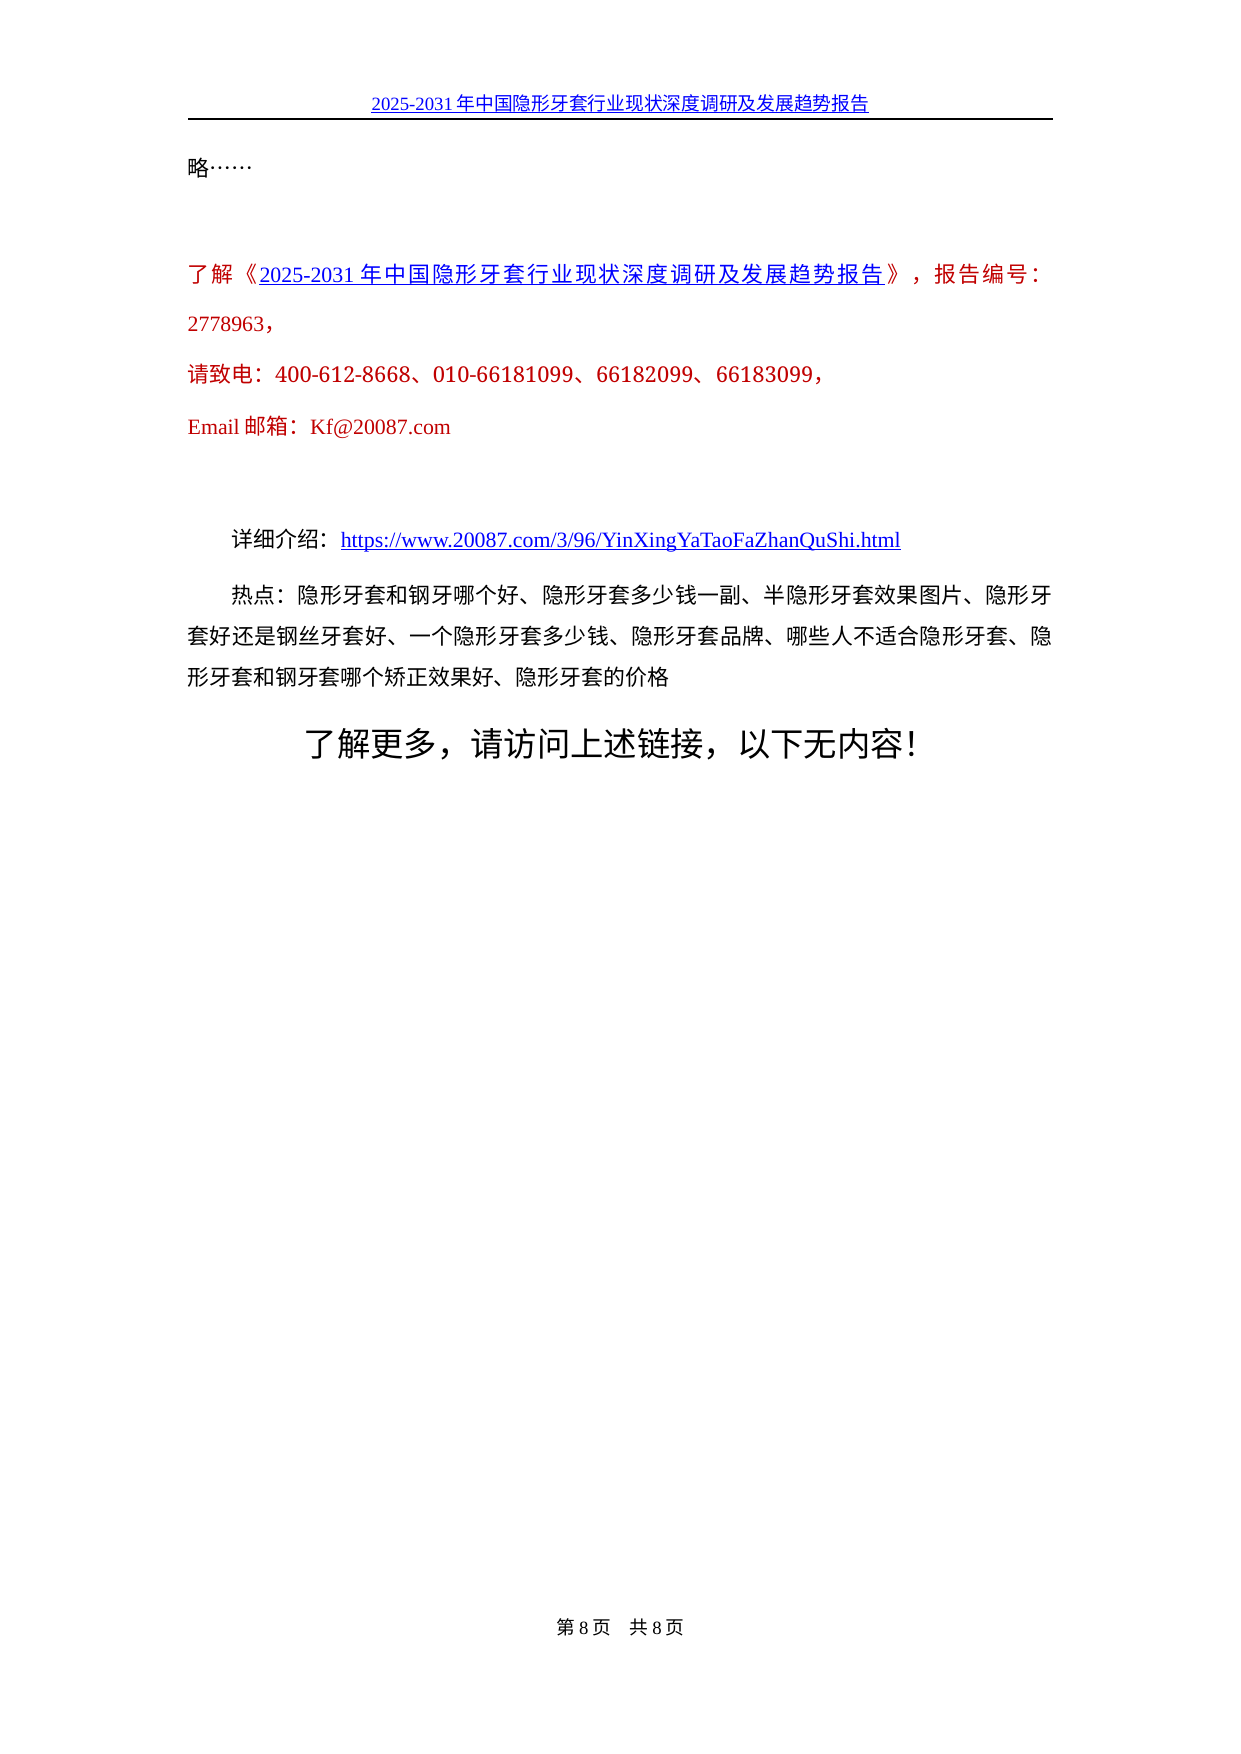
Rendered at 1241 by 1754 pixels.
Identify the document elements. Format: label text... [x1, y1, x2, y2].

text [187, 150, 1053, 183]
text 热点：隐形牙套和钢牙哪个好、隐形牙套多少钱一副、半隐形牙套效果图片、隐形牙套好还是钢丝牙套好、一个隐形牙套多少钱、隐形牙套品牌、哪些人不适合隐形牙套、隐形牙套和钢牙套哪个矫正效果好、隐形牙套的价格 [187, 578, 1053, 692]
title 了解更多，请访问上述链接，以下无内容！ [187, 709, 1053, 774]
text 了解《2025-2031年中国隐形牙套行业现状深度调研及发展趋势报告》，报告编号：2778963， [187, 257, 1053, 338]
text 请致电：400-612-8668、010-66181099、66182099、66183099， [187, 357, 1053, 389]
text 详细介绍：https://www.20087.com/3/96/YinXingYaTaoFaZhanQuShi.html [187, 521, 1053, 554]
text Email邮箱：Kf@20087.com [187, 408, 1053, 441]
